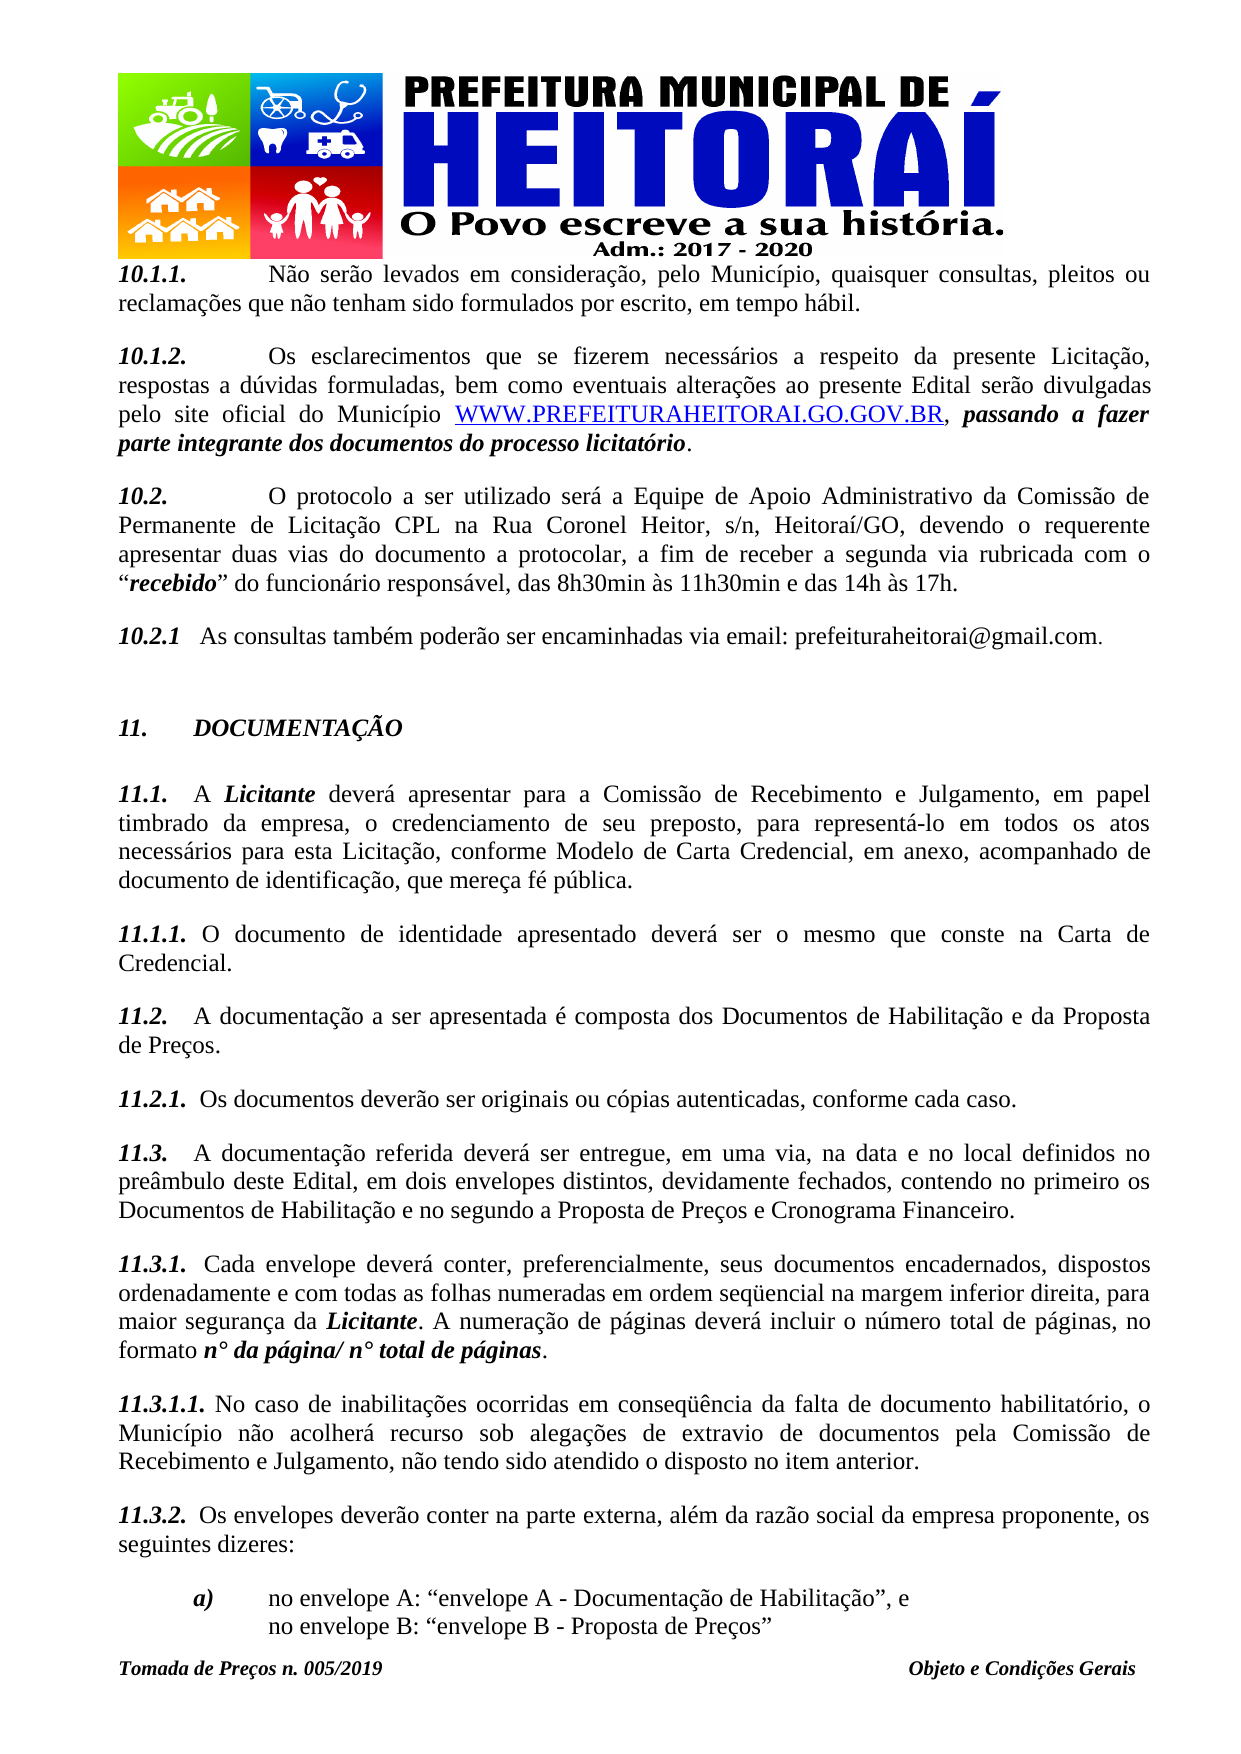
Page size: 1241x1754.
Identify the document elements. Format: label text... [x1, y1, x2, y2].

text 11.3.1. Cada envelope deverá conter, preferencialmente, seus documentos encadernados, dispostos ordenadamente e com todas as folhas numeradas em ordem seqüencial na margem inferior direita, para maior segurança da Licitante. A numeração de páginas deverá incluir o número total de páginas, no formato n° da página/ n° total de páginas. [118, 1249, 1152, 1364]
subtitle 11. DOCUMENTAÇÃO [118, 713, 1152, 741]
text 10.1.1. Não serão levados em consideração, pelo Município, quaisquer consultas, pleitos ou reclamações que não tenham sido formulados por escrito, em tempo hábil. [118, 259, 1152, 316]
text a) no envelope A: “envelope A - Documentação de Habilitação”, e [118, 1583, 1152, 1611]
text 10.1.2. Os esclarecimentos que se fizerem necessários a respeito da presente Licitação, respostas a dúvidas formuladas, bem como eventuais alterações ao presente Edital serão divulgadas pelo site oficial do Município WWW.PREFEITURAHEITORAI.GO.GOV.BR, passando a fazer parte integrante dos documentos do processo licitatório. [118, 341, 1152, 456]
text 11.3.1.1. No caso de inabilitações ocorridas em conseqüência da falta de documento habilitatório, o Município não acolherá recurso sob alegações de extravio de documentos pela Comissão de Recebimento e Julgamento, não tendo sido atendido o disposto no item anterior. [118, 1389, 1152, 1475]
picture [118, 73, 1004, 259]
text 10.2. O protocolo a ser utilizado será a Equipe de Apoio Administrativo da Comissão de Permanente de Licitação CPL na Rua Coronel Heitor, s/n, Heitoraí/GO, devendo o requerente apresentar duas vias do documento a protocolar, a fim de receber a segunda via rubricada com o “recebido” do funcionário responsável, das 8h30min às 11h30min e das 14h às 17h. [118, 481, 1152, 596]
text 11.2. A documentação a ser apresentada é composta dos Documentos de Habilitação e da Proposta de Preços. [118, 1001, 1152, 1059]
text 10.2.1 As consultas também poderão ser encaminhadas via email: prefeituraheitorai@gmail.com. [118, 621, 1152, 650]
text no envelope B: “envelope B - Proposta de Preços” [118, 1611, 1152, 1640]
text 11.2.1. Os documentos deverão ser originais ou cópias autenticadas, conforme cada caso. [118, 1084, 1152, 1113]
text 11.3.2. Os envelopes deverão conter na parte externa, além da razão social da empresa proponente, os seguintes dizeres: [118, 1500, 1152, 1558]
text 11.1. A Licitante deverá apresentar para a Comissão de Recebimento e Julgamento, em papel timbrado da empresa, o credenciamento de seu preposto, para representá-lo em todos os atos necessários para esta Licitação, conforme Modelo de Carta Credencial, em anexo, acompanhado de documento de identificação, que mereça fé pública. [118, 779, 1152, 894]
text 11.3. A documentação referida deverá ser entregue, em uma via, na data e no local definidos no preâmbulo deste Edital, em dois envelopes distintos, devidamente fechados, contendo no primeiro os Documentos de Habilitação e no segundo a Proposta de Preços e Cronograma Financeiro. [118, 1138, 1152, 1224]
text 11.1.1. O documento de identidade apresentado deverá ser o mesmo que conste na Carta de Credencial. [118, 919, 1152, 976]
